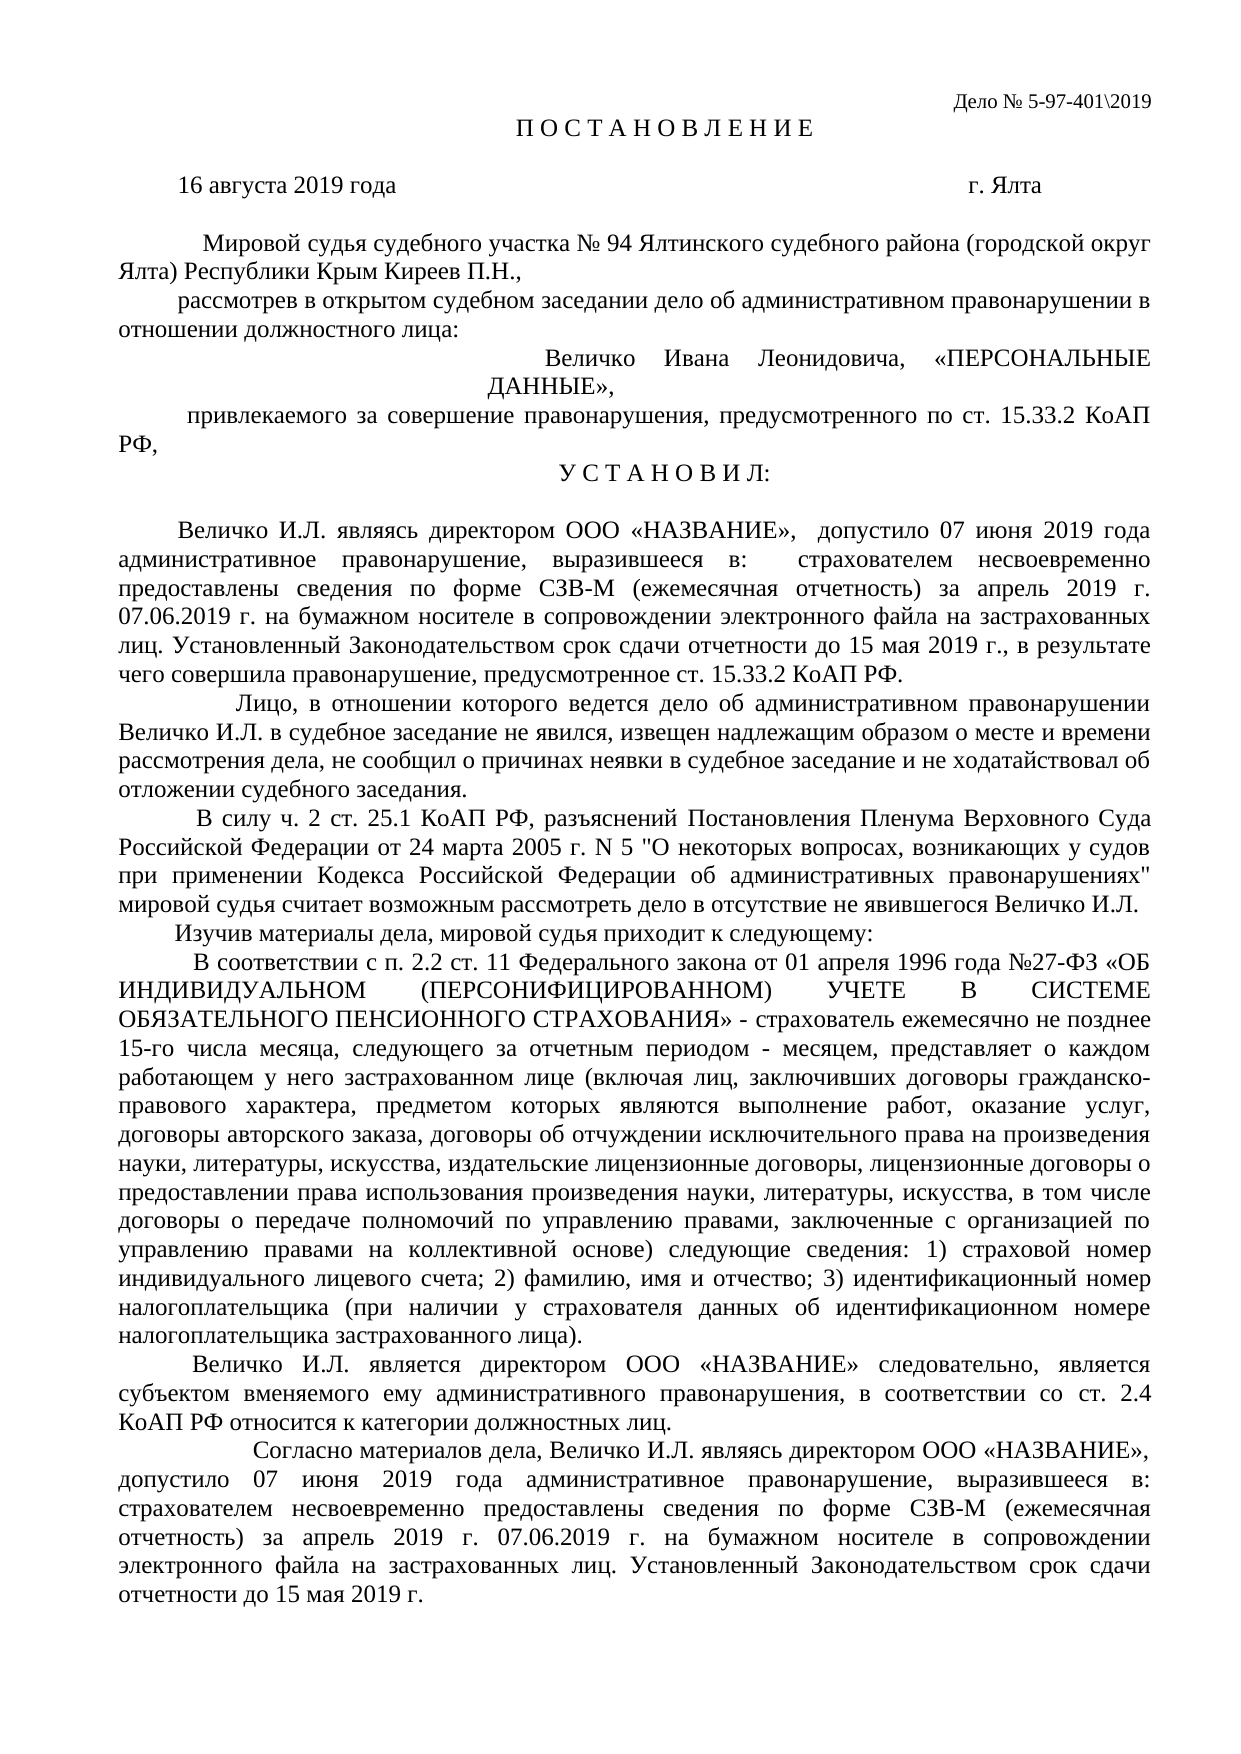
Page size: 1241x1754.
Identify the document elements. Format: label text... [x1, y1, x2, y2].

text Дело № 5-97-401\2019 [118, 89, 1152, 113]
text Согласно материалов дела, Величко И.Л. являясь директором ООО «НАЗВАНИЕ», допустило 07 июня 2019 года административное правонарушение, выразившееся в: страхователем несвоевременно предоставлены сведения по форме СЗВ-М (ежемесячная отчетность) за апрель 2019 г. 07.06.2019 г. на бумажном носителе в сопровождении электронного файла на застрахованных лиц. Установленный Законодательством срок сдачи отчетности до 15 мая 2019 г. [118, 1435, 1152, 1608]
text Величко И.Л. является директором ООО «НАЗВАНИЕ» следовательно, является субъектом вменяемого ему административного правонарушения, в соответствии со ст. 2.4 КоАП РФ относится к категории должностных лиц. [118, 1349, 1152, 1435]
text привлекаемого за совершение правонарушения, предусмотренного по ст. 15.33.2 КоАП РФ, [118, 400, 1152, 458]
text 16 августа 2019 года г. Ялта [118, 170, 1152, 199]
text Изучив материалы дела, мировой судья приходит к следующему: [118, 918, 1152, 947]
text Лицо, в отношении которого ведется дело об административном правонарушении Величко И.Л. в судебное заседание не явился, извещен надлежащим образом о месте и времени рассмотрения дела, не сообщил о причинах неявки в судебное заседание и не ходатайствовал об отложении судебного заседания. [118, 688, 1152, 803]
text В силу ч. 2 ст. 25.1 КоАП РФ, разъяснений Постановления Пленума Верховного Суда Российской Федерации от 24 марта . N 5 "О некоторых вопросах, возникающих у судов при применении Кодекса Российской Федерации об административных правонарушениях" мировой судья считает возможным рассмотреть дело в отсутствие не явившегося Величко И.Л. [118, 803, 1152, 918]
text Мировой судья судебного участка № 94 Ялтинского судебного района (городской округ Ялта) Республики Крым Киреев П.Н., [118, 228, 1152, 285]
text В соответствии с п. 2.2 ст. 11 Федерального закона от 01 апреля 1996 года №27-ФЗ «ОБ ИНДИВИДУАЛЬНОМ (ПЕРСОНИФИЦИРОВАННОМ) УЧЕТЕ В СИСТЕМЕ ОБЯЗАТЕЛЬНОГО ПЕНСИОННОГО СТРАХОВАНИЯ» - страхователь ежемесячно не позднее 15-го числа месяца, следующего за отчетным периодом - месяцем, представляет о каждом работающем у него застрахованном лице (включая лиц, заключивших договоры гражданско-правового характера, предметом которых являются выполнение работ, оказание услуг, договоры авторского заказа, договоры об отчуждении исключительного права на произведения науки, литературы, искусства, издательские лицензионные договоры, лицензионные договоры о предоставлении права использования произведения науки, литературы, искусства, в том числе договоры о передаче полномочий по управлению правами, заключенные с организацией по управлению правами на коллективной основе) следующие сведения: 1) страховой номер индивидуального лицевого счета; 2) фамилию, имя и отчество; 3) идентификационный номер налогоплательщика (при наличии у страхователя данных об идентификационном номере налогоплательщика застрахованного лица). [118, 947, 1152, 1349]
text П О С Т А Н О В Л Е Н И Е [118, 113, 1152, 141]
text Величко И.Л. являясь директором ООО «НАЗВАНИЕ», допустило 07 июня 2019 года административное правонарушение, выразившееся в: страхователем несвоевременно предоставлены сведения по форме СЗВ-М (ежемесячная отчетность) за апрель 2019 г. 07.06.2019 г. на бумажном носителе в сопровождении электронного файла на застрахованных лиц. Установленный Законодательством срок сдачи отчетности до 15 мая 2019 г., в результате чего совершила правонарушение, предусмотренное ст. 15.33.2 КоАП РФ. [118, 515, 1152, 688]
text рассмотрев в открытом судебном заседании дело об административном правонарушении в отношении должностного лица: [118, 285, 1152, 343]
text У С Т А Н О В И Л: [118, 458, 1152, 486]
text Величко Ивана Леонидовича, «ПЕРСОНАЛЬНЫЕ ДАННЫЕ», [487, 343, 1152, 400]
